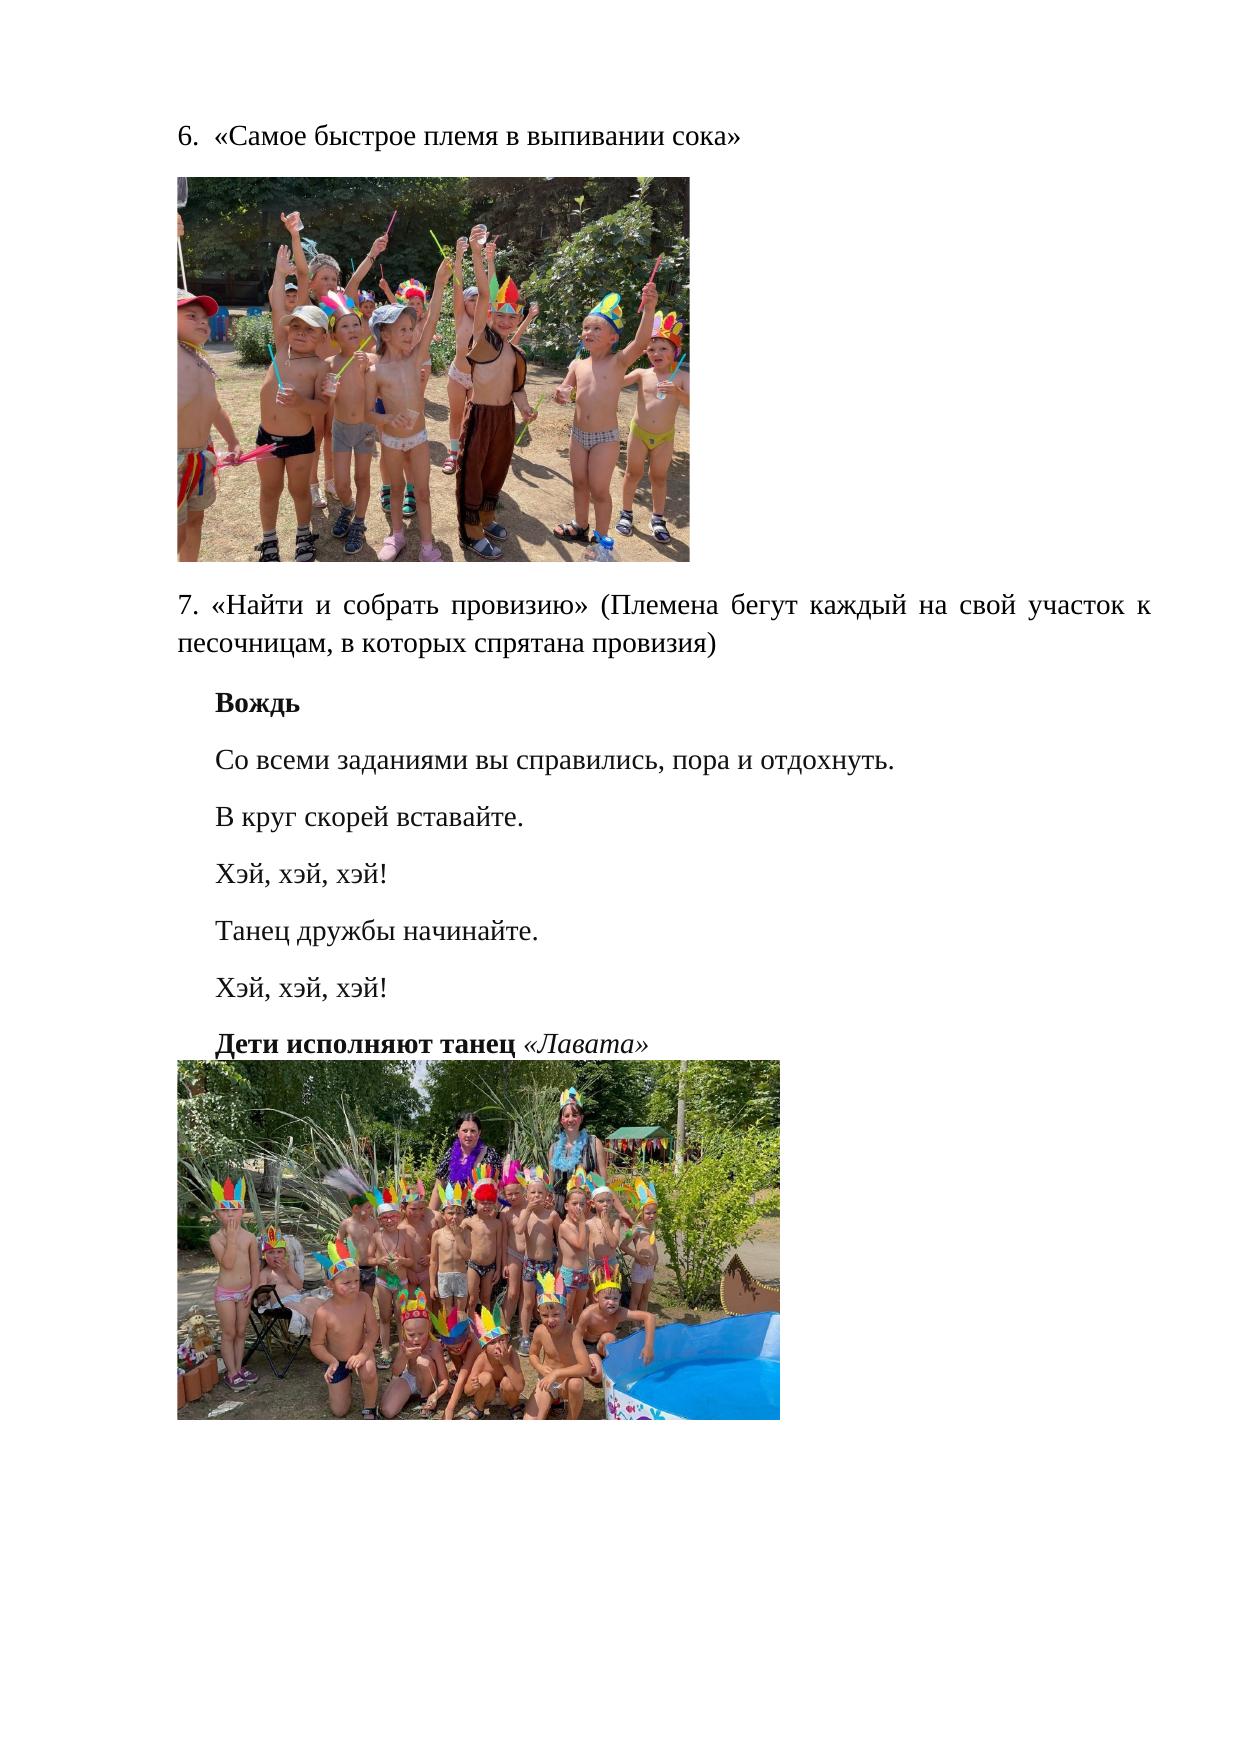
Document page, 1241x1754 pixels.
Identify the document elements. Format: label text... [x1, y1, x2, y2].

text Со всеми заданиями вы справились, пора и отдохнуть. [177, 742, 1152, 775]
text 7. «Найти и собрать провизию» (Племена бегут каждый на свой участок к песочницам, в которых спрятана провизия) [177, 587, 1152, 659]
text Дети исполняют танец «Лавата» [177, 1027, 1152, 1060]
text Вождь [177, 685, 1152, 718]
text Хэй, хэй, хэй! [177, 970, 1152, 1003]
text Хэй, хэй, хэй! [177, 856, 1152, 889]
picture [177, 1060, 780, 1420]
picture [177, 177, 690, 562]
text 6. «Самое быстрое племя в выпивании сока» [177, 118, 1152, 152]
text Танец дружбы начинайте. [177, 913, 1152, 946]
text В круг скорей вставайте. [177, 799, 1152, 832]
